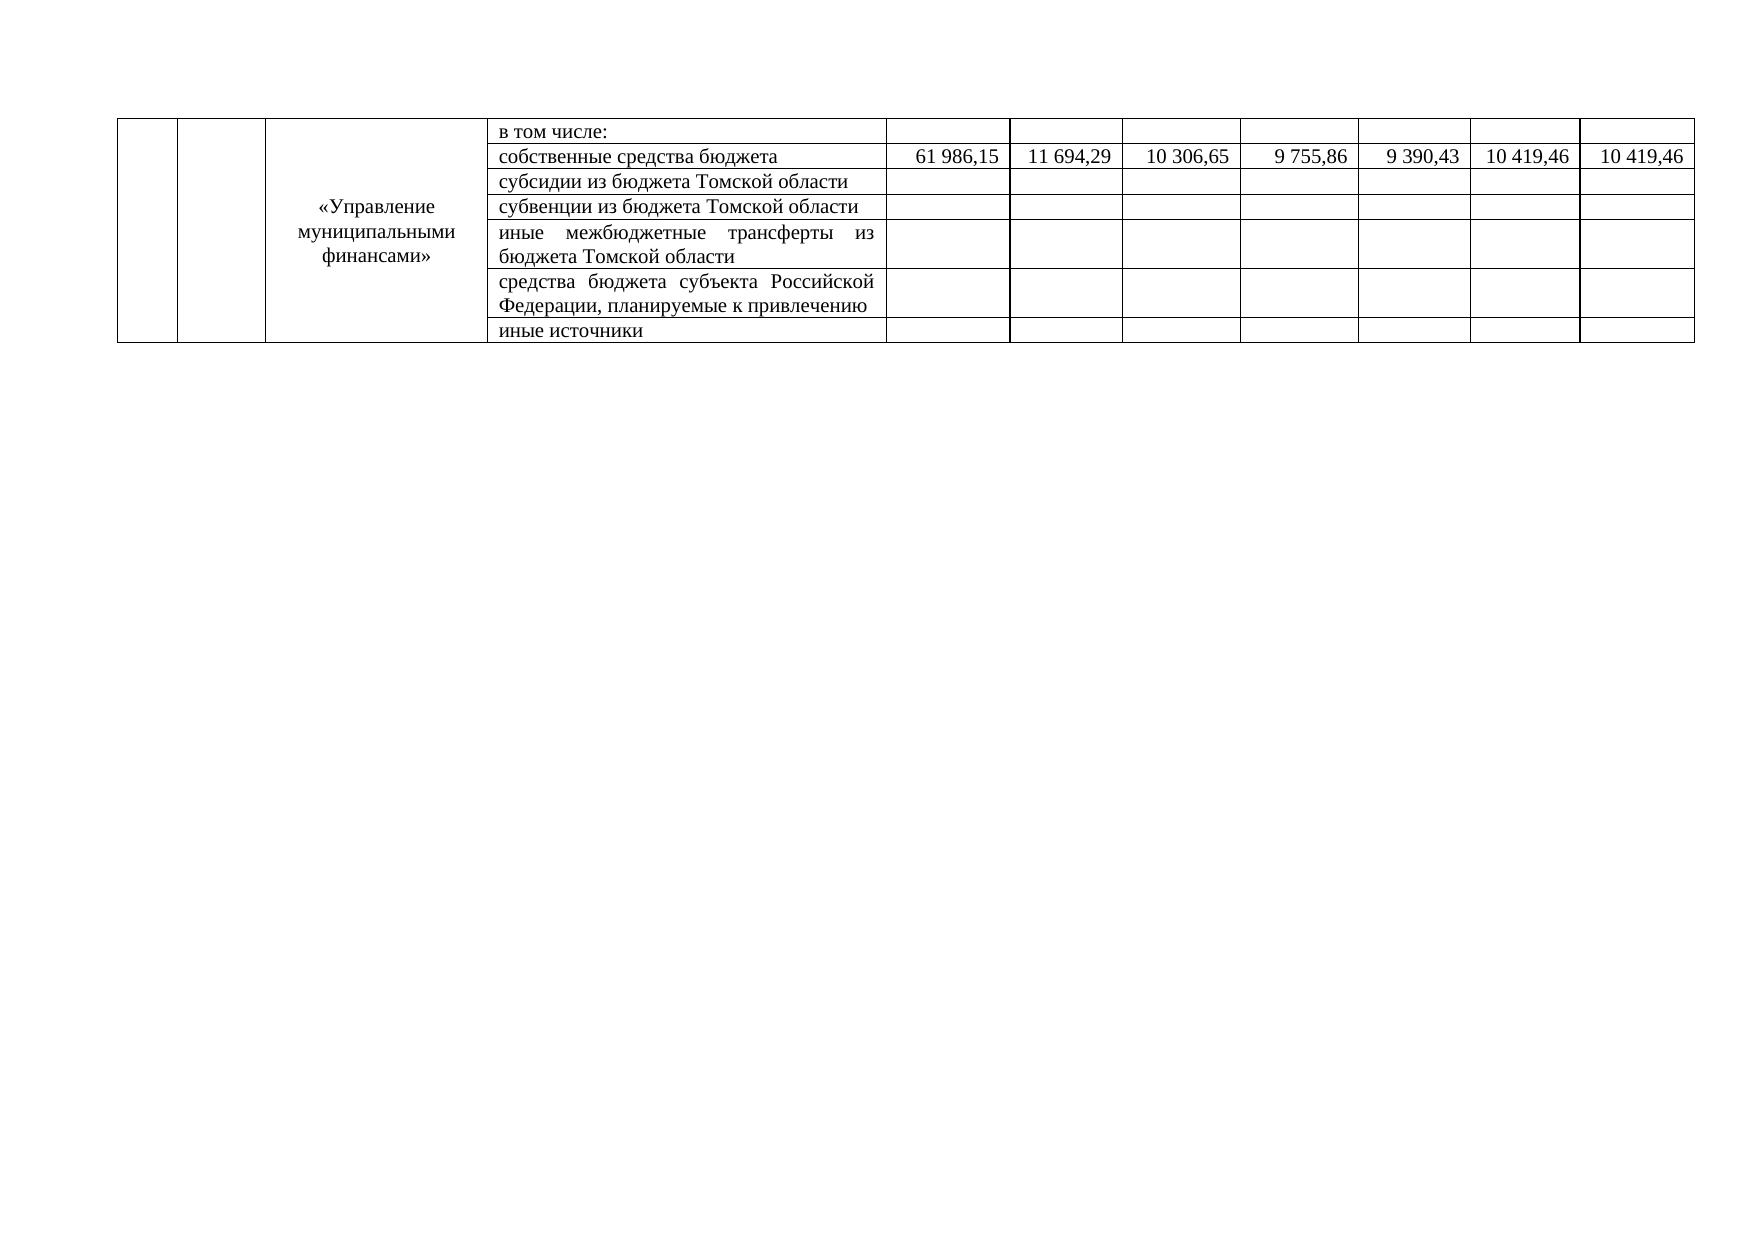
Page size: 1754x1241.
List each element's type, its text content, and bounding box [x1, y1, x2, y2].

table_cell [887, 195, 1009, 218]
table_cell [1359, 318, 1470, 342]
table_cell [1581, 318, 1694, 342]
table_cell [1581, 220, 1694, 268]
table_cell [1359, 269, 1470, 317]
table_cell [266, 119, 487, 342]
table_cell 10 306,65 [1123, 144, 1240, 168]
table_cell [1581, 195, 1694, 218]
table_cell [1123, 220, 1240, 268]
table_cell 9 390,43 [1359, 144, 1470, 168]
table_cell [1471, 169, 1579, 193]
table_cell [1011, 220, 1122, 268]
table_cell [1581, 169, 1694, 193]
table_cell [1471, 220, 1579, 268]
table_cell [887, 169, 1009, 193]
table_cell [1123, 318, 1240, 342]
table_cell 9 755,86 [1241, 144, 1358, 168]
table_cell 10 419,46 [1471, 144, 1579, 168]
table_cell [1123, 195, 1240, 218]
table_cell [1359, 119, 1470, 143]
table_cell 2 [178, 119, 265, 342]
table_cell иные межбюджетные трансферты из бюджета Томской области [488, 220, 886, 268]
table_cell субвенции из бюджета Томской области [488, 195, 886, 218]
table_cell [1241, 169, 1358, 193]
table_cell [1011, 195, 1122, 218]
table_cell [1123, 269, 1240, 317]
table_cell [1011, 269, 1122, 317]
table_cell [1011, 169, 1122, 193]
table_cell [1471, 269, 1579, 317]
table_cell средства бюджета субъекта Российской Федерации, планируемые к привлечению [488, 269, 886, 317]
table_cell [1581, 119, 1694, 143]
table_cell в том числе: [488, 119, 886, 143]
table_cell [1241, 119, 1358, 143]
table_cell [1011, 119, 1122, 143]
table_cell [1123, 119, 1240, 143]
table_cell 9 [118, 119, 177, 342]
table_cell [1471, 119, 1579, 143]
table_cell иные источники [488, 318, 886, 342]
table_cell [1241, 195, 1358, 218]
table_cell [887, 119, 1009, 143]
table_cell 61 986,15 [887, 144, 1009, 168]
table_cell [1471, 318, 1579, 342]
table_cell [887, 269, 1009, 317]
table_cell 10 419,46 [1581, 144, 1694, 168]
table_cell [1359, 169, 1470, 193]
table_cell [1359, 195, 1470, 218]
table_cell 11 694,29 [1011, 144, 1122, 168]
table_cell [1359, 220, 1470, 268]
table_cell [1241, 220, 1358, 268]
table_cell [1011, 318, 1122, 342]
table_cell [1471, 195, 1579, 218]
table_cell [1123, 169, 1240, 193]
table_cell [887, 220, 1009, 268]
table_cell [1241, 318, 1358, 342]
table_cell субсидии из бюджета Томской области [488, 169, 886, 193]
table_cell [1241, 269, 1358, 317]
table_cell [887, 318, 1009, 342]
table_cell [1581, 269, 1694, 317]
table_cell собственные средства бюджета [488, 144, 886, 168]
